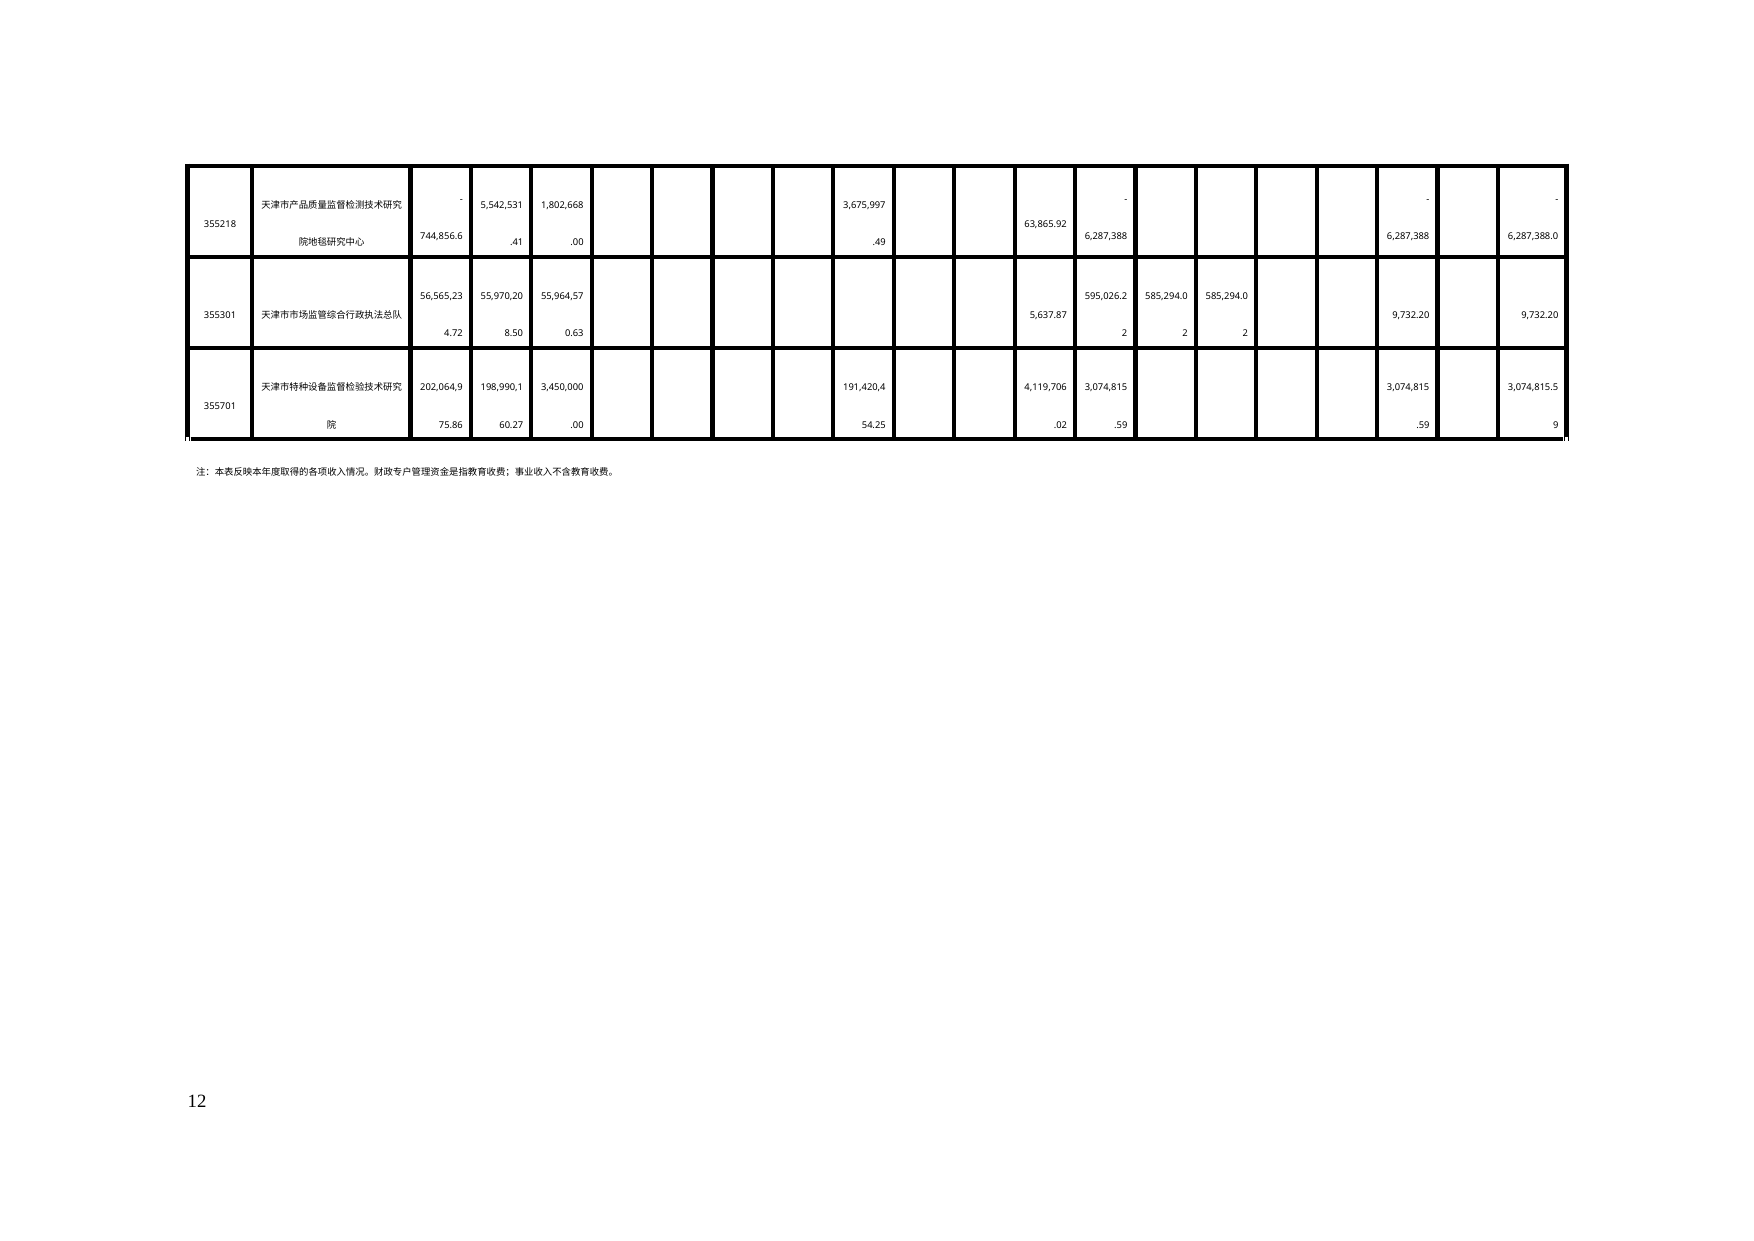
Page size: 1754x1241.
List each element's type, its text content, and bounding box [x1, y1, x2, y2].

table_cell [1258, 168, 1315, 254]
table_cell [1440, 168, 1496, 254]
table_cell 3,450,000.00 [533, 350, 590, 437]
table_cell [594, 168, 650, 254]
table_cell 9,732.20 [1500, 259, 1564, 346]
table_cell 3,675,997.49 [835, 168, 892, 254]
table_cell [594, 259, 650, 346]
table_cell [1138, 168, 1194, 254]
table_cell [1319, 168, 1375, 254]
table_cell 注：本表反映本年度取得的各项收入情况。财政专户管理资金是指教育收费；事业收入不含教育收费。 [189, 437, 1565, 475]
table_cell [715, 259, 771, 346]
table_cell 55,970,208.50 [473, 259, 529, 346]
table_cell [1138, 350, 1194, 437]
table_cell 355218 [190, 168, 250, 254]
table_cell 585,294.02 [1198, 259, 1254, 346]
table_cell 585,294.02 [1138, 259, 1194, 346]
table_cell 595,026.22 [1077, 259, 1133, 346]
table_cell [715, 168, 771, 254]
table_cell [1258, 350, 1315, 437]
table_cell [594, 350, 650, 437]
table_cell -6,287,388.01 [1379, 168, 1435, 254]
table_cell -6,287,388.01 [1077, 168, 1133, 254]
table_cell 9,732.20 [1379, 259, 1435, 346]
table_cell 天津市市场监管综合行政执法总队 [254, 259, 408, 346]
table_cell [956, 168, 1013, 254]
table_cell 191,420,454.25 [835, 350, 892, 437]
table_cell [1198, 168, 1254, 254]
table_cell [715, 350, 771, 437]
table_cell 3,074,815.59 [1500, 350, 1564, 437]
table_cell 198,990,160.27 [473, 350, 529, 437]
table_cell 3,074,815.59 [1077, 350, 1133, 437]
table_cell [896, 350, 952, 437]
table_cell [654, 350, 710, 437]
table_cell 5,542,531.41 [473, 168, 529, 254]
table_cell [775, 168, 831, 254]
table_cell 天津市特种设备监督检验技术研究院 [254, 350, 408, 437]
table_cell [1319, 350, 1375, 437]
table_cell 355701 [190, 350, 250, 437]
table_cell [1440, 259, 1496, 346]
table_cell [956, 350, 1013, 437]
table_cell -6,287,388.01 [1500, 168, 1564, 254]
table_cell [775, 350, 831, 437]
table_cell 5,637.87 [1017, 259, 1073, 346]
table_cell [1258, 259, 1315, 346]
table_cell 56,565,234.72 [413, 259, 469, 346]
table_cell 天津市产品质量监督检测技术研究院地毯研究中心 [254, 168, 408, 254]
table_cell [1319, 259, 1375, 346]
table_cell [896, 168, 952, 254]
table_cell 355301 [190, 259, 250, 346]
table_cell [654, 168, 710, 254]
table_cell [896, 259, 952, 346]
table_cell [1198, 350, 1254, 437]
table_cell [835, 259, 892, 346]
table_cell 55,964,570.63 [533, 259, 590, 346]
table_cell [654, 259, 710, 346]
table_cell [1440, 350, 1496, 437]
table_cell -744,856.60 [413, 168, 469, 254]
table_cell 4,119,706.02 [1017, 350, 1073, 437]
table_cell [775, 259, 831, 346]
table_cell 63,865.92 [1017, 168, 1073, 254]
table_cell 1,802,668.00 [533, 168, 590, 254]
table_cell 3,074,815.59 [1379, 350, 1435, 437]
table_cell 202,064,975.86 [413, 350, 469, 437]
table_cell [956, 259, 1013, 346]
